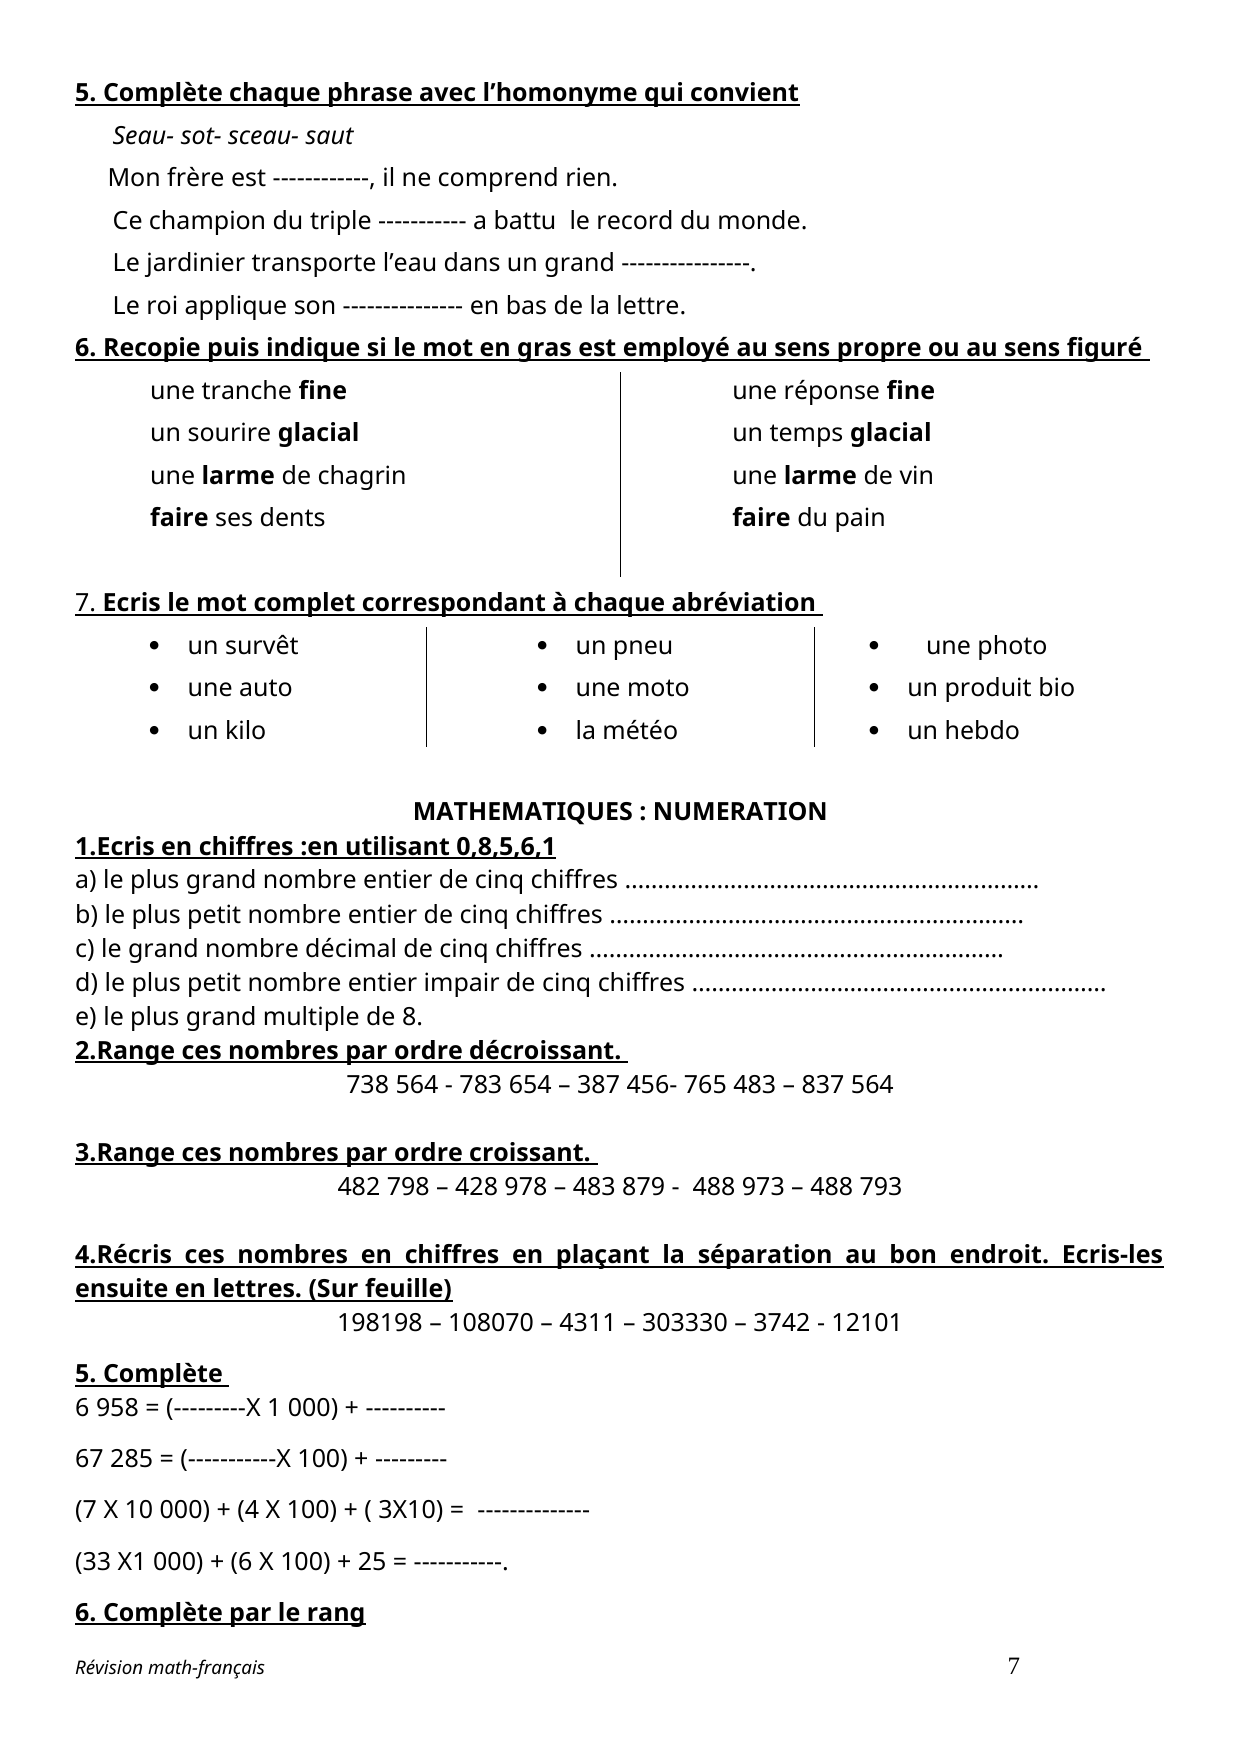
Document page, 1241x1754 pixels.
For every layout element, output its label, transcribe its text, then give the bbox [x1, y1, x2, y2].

text 198198 – 108070 – 4311 – 303330 – 3742 - 12101 [75, 1305, 1165, 1339]
text une larme de vin [732, 457, 1165, 492]
text Le roi applique son --------------- en bas de la lettre. [112, 287, 1165, 322]
text Mon frère est ------------, il ne comprend rien. [75, 160, 1165, 194]
text 5. Complète [75, 1356, 1165, 1390]
text b) le plus petit nombre entier de cinq chiffres ……………………………………………………… [75, 896, 1165, 930]
text un temps glacial [732, 415, 1165, 449]
text Ce champion du triple ----------- a battu le record du monde. [112, 202, 1165, 237]
text 6. Complète par le rang [75, 1594, 1165, 1628]
list une moto [538, 670, 777, 704]
list un hebdo [869, 712, 1165, 747]
text Le jardinier transporte l’eau dans un grand ----------------. [112, 245, 1165, 279]
text faire du pain [732, 500, 1165, 534]
text c) le grand nombre décimal de cinq chiffres ……………………………………………………… [75, 930, 1165, 964]
text 6. Recopie puis indique si le mot en gras est employé au sens propre ou au sens figuré [75, 330, 1165, 364]
text 1.Ecris en chiffres :en utilisant 0,8,5,6,1 [75, 828, 1165, 862]
list une auto [150, 670, 389, 704]
list un pneu [538, 627, 777, 662]
text 738 564 - 783 654 – 387 456- 765 483 – 837 564 [75, 1067, 1165, 1101]
text MATHEMATIQUES : NUMERATION [75, 794, 1165, 828]
list un produit bio [869, 670, 1165, 704]
text 67 285 = (-----------X 100) + --------- [75, 1441, 1165, 1475]
text un sourire glacial [150, 415, 583, 449]
text 6 958 = (---------X 1 000) + ---------- [75, 1390, 1165, 1424]
text e) le plus grand multiple de 8. [75, 998, 1165, 1032]
text 4.Récris ces nombres en chiffres en plaçant la séparation au bon endroit. Ecris-les ensuite en lettres. (Sur feuille) [75, 1237, 1165, 1305]
list un survêt [150, 627, 389, 662]
list la météo [538, 712, 777, 747]
text une larme de chagrin [150, 457, 583, 492]
text a) le plus grand nombre entier de cinq chiffres ……………………………………………………… [75, 862, 1165, 896]
text 5. Complète chaque phrase avec l’homonyme qui convient [75, 75, 1165, 109]
text 482 798 – 428 978 – 483 879 - 488 973 – 488 793 [75, 1169, 1165, 1203]
text (7 X 10 000) + (4 X 100) + ( 3X10) = -------------- [75, 1492, 1165, 1526]
text 2.Range ces nombres par ordre décroissant. [75, 1032, 1165, 1067]
text (33 X1 000) + (6 X 100) + 25 = -----------. [75, 1543, 1165, 1577]
text faire ses dents [150, 500, 583, 534]
text une tranche fine [150, 372, 583, 407]
text 3.Range ces nombres par ordre croissant. [75, 1135, 1165, 1169]
list une photo [869, 627, 1165, 662]
text Seau- sot- sceau- saut [112, 117, 1165, 152]
list un kilo [150, 712, 389, 747]
text une réponse fine [732, 372, 1165, 407]
text 7. Ecris le mot complet correspondant à chaque abréviation [75, 585, 1165, 619]
text d) le plus petit nombre entier impair de cinq chiffres ……………………………………………………… [75, 964, 1165, 998]
